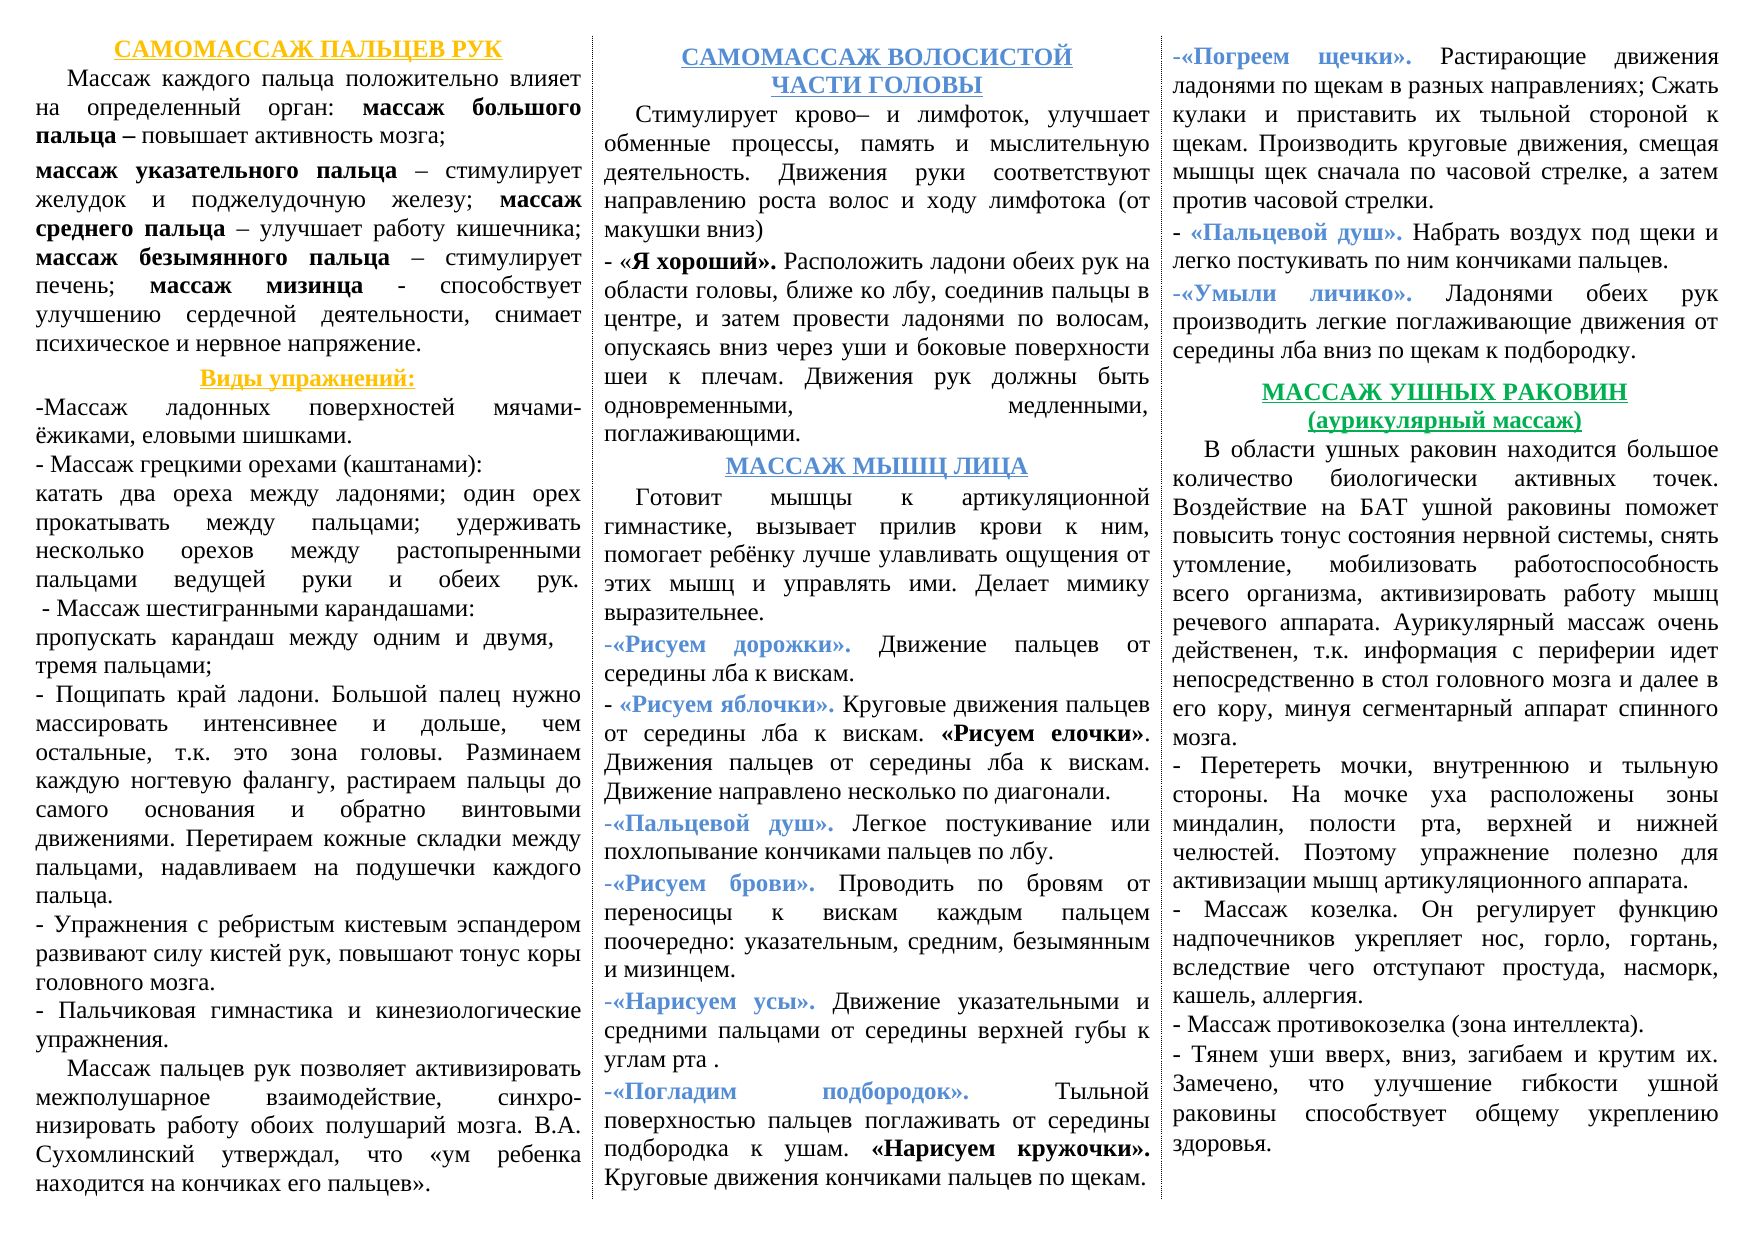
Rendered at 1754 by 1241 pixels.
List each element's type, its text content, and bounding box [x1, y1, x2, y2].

list Массаж козелка. Он регулирует функцию надпочечников укрепляет нос, горло, гортань, вследствие чего отступают простуда, насморк, кашель, аллергия. [1172, 894, 1719, 1009]
list Пощипать край ладони. Большой палец нужно массировать интенсивнее и дольше, чем остальные, т.к. это зона головы. Разминаем каждую ногтевую фалангу, растираем пальцы до самого основания и обратно винтовыми движениями. Перетираем кожные складки между пальцами, надавливаем на подушечки каждого пальца. [35, 679, 582, 909]
list Массаж противокозелка (зона интеллекта). [1172, 1009, 1731, 1038]
text Массаж каждого пальца положительно влияет на определенный орган: массаж большого пальца – повышает активность мозга; [35, 63, 581, 149]
text -«Погреем щечки». Растирающие движения ладонями по щекам в разных направлениях; Сжать кулаки и приставить их тыльной стороной к щекам. Производить круговые движения, смещая мышцы щек сначала по часовой стрелке, а затем против часовой стрелки. [1172, 41, 1719, 214]
text Массаж пальцев рук позволяет активизировать межполушарное взаимодействие, синхро- низировать работу обоих полушарий мозга. В.А. Сухомлинский утверждал, что «ум ребенка находится на кончиках его пальцев». [35, 1053, 582, 1197]
subtitle МАССАЖ УШНЫХ РАКОВИН [1262, 377, 1731, 406]
subtitle САМОМАССАЖ ПАЛЬЦЕВ РУК [114, 34, 582, 63]
text -«Пальцевой душ». Легкое постукивание или похлопывание кончиками пальцев по лбу. [604, 808, 1150, 865]
list «Рисуем яблочки». Круговые движения пальцев от середины лба к вискам. «Рисуем елочки». Движения пальцев от середины лба к вискам. Движение направлено несколько по диагонали. [604, 689, 1150, 804]
list «Я хороший». Расположить ладони обеих рук на области головы, ближе ко лбу, соединив пальцы в центре, и затем провести ладонями по волосам, опускаясь вниз через уши и боковые поверхности шеи к плечам. Движения рук должны быть одновременными, медленными, поглаживающими. [604, 246, 1150, 447]
list Упражнения с ребристым кистевым эспандером развивают силу кистей рук, повышают тонус коры головного мозга. [35, 909, 581, 996]
list Массаж шестигранными карандашами: пропускать карандаш между одним и двумя, тремя пальцами; [35, 593, 581, 679]
subtitle МАССАЖ МЫШЦ ЛИЦА [639, 451, 1115, 479]
text В области ушных раковин находится большое количество биологически активных точек. Воздействие на БАТ ушной раковины поможет повысить тонус состояния нервной системы, снять утомление, мобилизовать работоспособность всего организма, активизировать работу мышц речевого аппарата. Аурикулярный массаж очень действенен, т.к. информация с периферии идет непосредственно в стол головного мозга и далее в его кору, минуя сегментарный аппарат спинного мозга. [1172, 434, 1719, 751]
list Массаж грецкими орехами (каштанами): [35, 449, 582, 478]
text -«Рисуем брови». Проводить по бровям от переносицы к вискам каждым пальцем поочередно: указательным, средним, безымянным и мизинцем. [604, 868, 1150, 983]
subtitle Виды упражнений: [199, 363, 582, 392]
text Стимулирует крово– и лимфоток, улучшает обменные процессы, память и мыслительную деятельность. Движения руки соответствуют направлению роста волос и ходу лимфотока (от макушки вниз) [604, 99, 1150, 243]
subtitle САМОМАССАЖ ВОЛОСИСТОЙ ЧАСТИ ГОЛОВЫ [639, 42, 1115, 99]
text катать два ореха между ладонями; один орех прокатывать между пальцами; удерживать несколько орехов между растопыренными пальцами ведущей руки и обеих рук. [35, 478, 581, 593]
list Перетереть мочки, внутреннюю и тыльную стороны. На мочке уха расположены зоны миндалин, полости рта, верхней и нижней челюстей. Поэтому упражнение полезно для активизации мышц артикуляционного аппарата. [1172, 751, 1718, 894]
text массаж указательного пальца – стимулирует желудок и поджелудочную железу; массаж среднего пальца – улучшает работу кишечника; массаж безымянного пальца – стимулирует печень; массаж мизинца - способствует улучшению сердечной деятельности, снимает психическое и нервное напряжение. [35, 155, 582, 357]
text -Массаж ладонных поверхностей мячами- ёжиками, еловыми шишками. [35, 392, 582, 449]
list Пальчиковая гимнастика и кинезиологические упражнения. [35, 996, 582, 1053]
text Готовит мышцы к артикуляционной гимнастике, вызывает прилив крови к ним, помогает ребёнку лучше улавливать ощущения от этих мышц и управлять ими. Делает мимику выразительнее. [604, 482, 1150, 626]
list «Пальцевой душ». Набрать воздух под щеки и легко постукивать по ним кончиками пальцев. [1172, 217, 1719, 274]
text -«Погладим подбородок». Тыльной поверхностью пальцев поглаживать от середины подбородка к ушам. «Нарисуем кружочки». Круговые движения кончиками пальцев по щекам. [604, 1076, 1150, 1191]
text -«Нарисуем усы». Движение указательными и средними пальцами от середины верхней губы к углам рта . [604, 986, 1150, 1073]
list Тянем уши вверх, вниз, загибаем и крутим их. Замечено, что улучшение гибкости ушной раковины способствует общему укреплению здоровья. [1172, 1039, 1719, 1156]
text (аурикулярный массаж) [1308, 406, 1731, 434]
text -«Умыли личико». Ладонями обеих рук производить легкие поглаживающие движения от середины лба вниз по щекам к подбородку. [1172, 278, 1719, 364]
text -«Рисуем дорожки». Движение пальцев от середины лба к вискам. [604, 629, 1150, 687]
